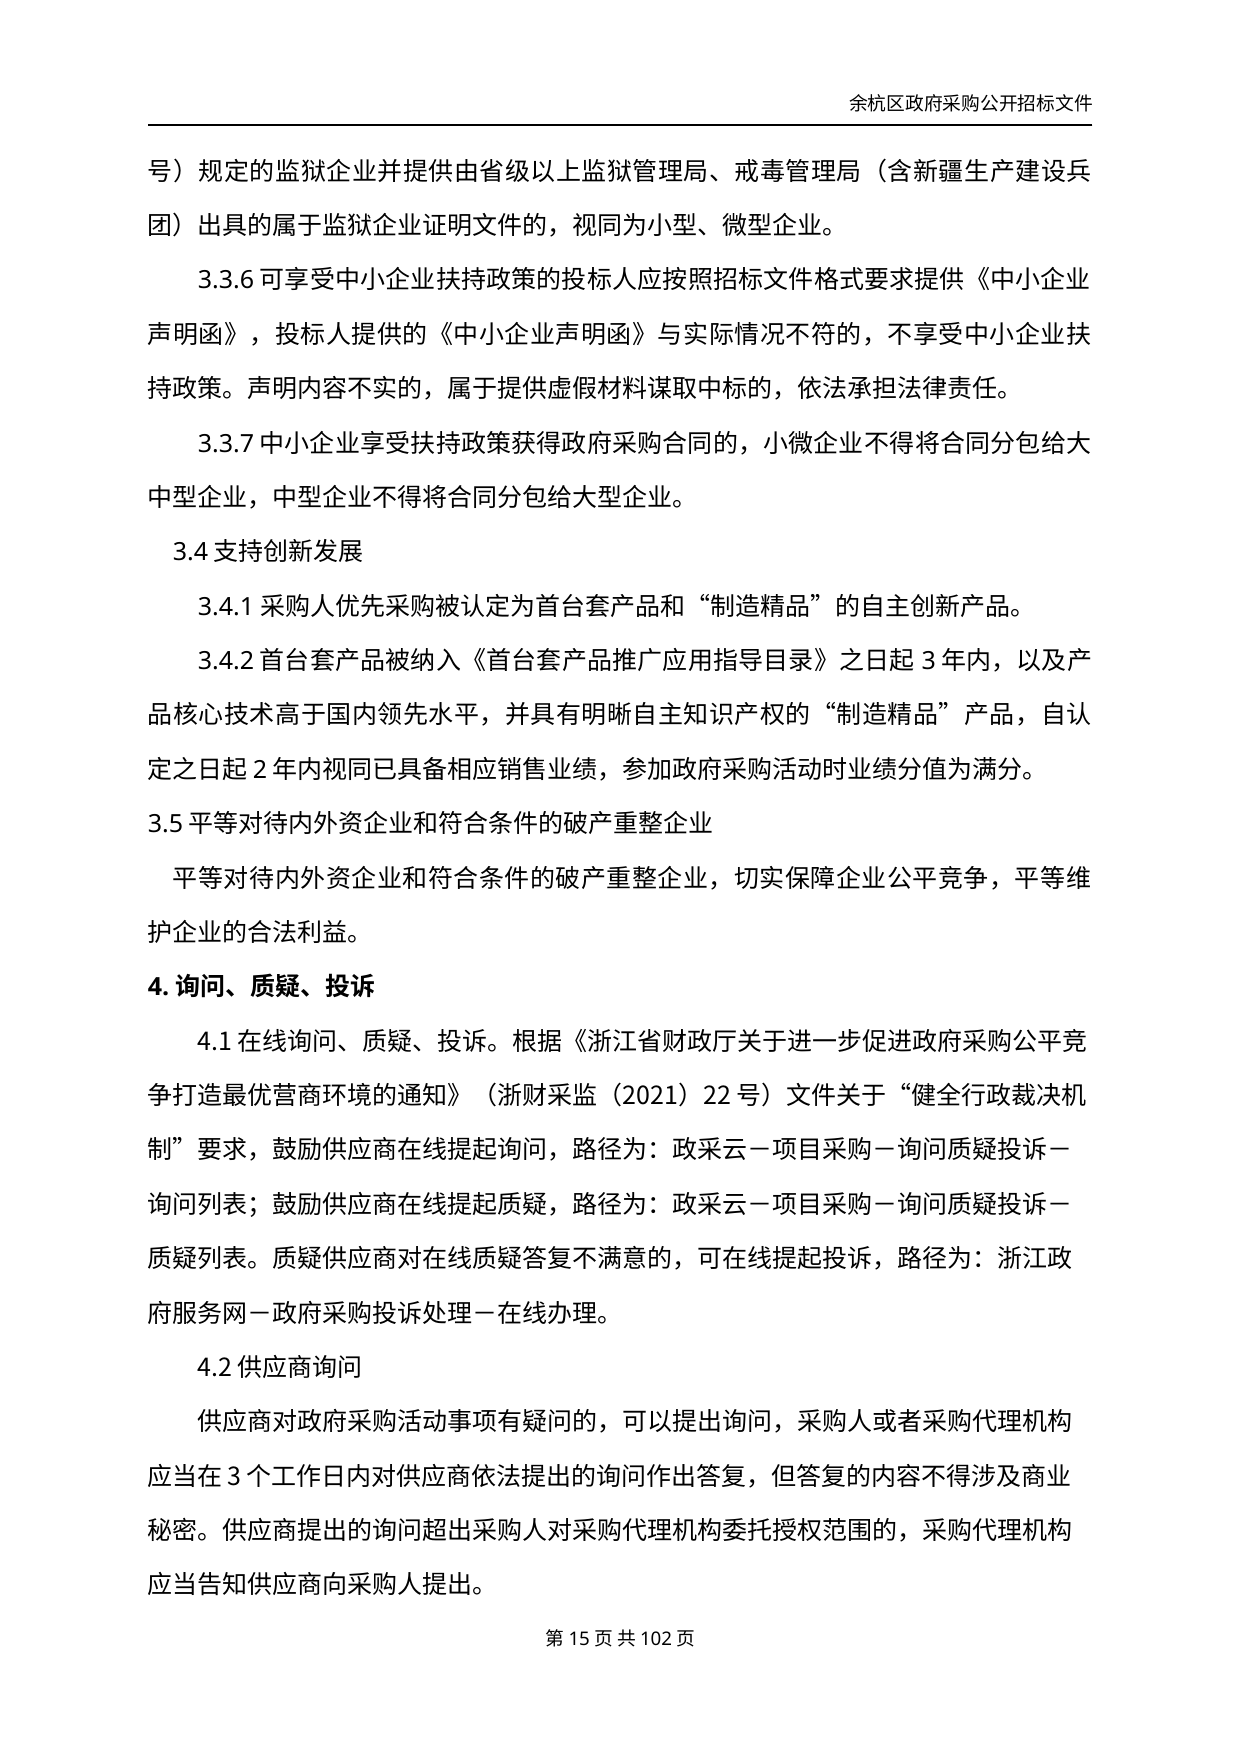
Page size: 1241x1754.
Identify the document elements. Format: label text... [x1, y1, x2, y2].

text 3.3.6可享受中小企业扶持政策的投标人应按照招标文件格式要求提供《中小企业声明函》，投标人提供的《中小企业声明函》与实际情况不符的，不享受中小企业扶持政策。声明内容不实的，属于提供虚假材料谋取中标的，依法承担法律责任。 [148, 260, 1092, 405]
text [148, 151, 1092, 242]
text 平等对待内外资企业和符合条件的破产重整企业，切实保障企业公平竞争，平等维护企业的合法利益。 4. 询问、质疑、投诉 [148, 858, 1092, 1003]
text 3.3.7中小企业享受扶持政策获得政府采购合同的，小微企业不得将合同分包给大中型企业，中型企业不得将合同分包给大型企业。 [148, 423, 1092, 514]
text 3.4.1 采购人优先采购被认定为首台套产品和“制造精品”的自主创新产品。 [148, 586, 1092, 622]
text 3.4支持创新发展 [148, 532, 1092, 568]
text 4.2供应商询问 [148, 1347, 1092, 1384]
text 4.1在线询问、质疑、投诉。根据《浙江省财政厅关于进一步促进政府采购公平竞争打造最优营商环境的通知》（浙财采监（2021）22号）文件关于“健全行政裁决机制”要求，鼓励供应商在线提起询问，路径为：政采云－项目采购－询问质疑投诉－询问列表；鼓励供应商在线提起质疑，路径为：政采云－项目采购－询问质疑投诉－质疑列表。质疑供应商对在线质疑答复不满意的，可在线提起投诉，路径为：浙江政府服务网－政府采购投诉处理－在线办理。 [148, 1021, 1092, 1329]
text 3.4.2首台套产品被纳入《首台套产品推广应用指导目录》之日起3年内，以及产品核心技术高于国内领先水平，并具有明晰自主知识产权的“制造精品”产品，自认定之日起2年内视同已具备相应销售业绩，参加政府采购活动时业绩分值为满分。 [148, 641, 1092, 786]
text 供应商对政府采购活动事项有疑问的，可以提出询问，采购人或者采购代理机构应当在3个工作日内对供应商依法提出的询问作出答复，但答复的内容不得涉及商业秘密。供应商提出的询问超出采购人对采购代理机构委托授权范围的，采购代理机构应当告知供应商向采购人提出。 [148, 1402, 1092, 1601]
text 3.5平等对待内外资企业和符合条件的破产重整企业 [148, 804, 1092, 840]
